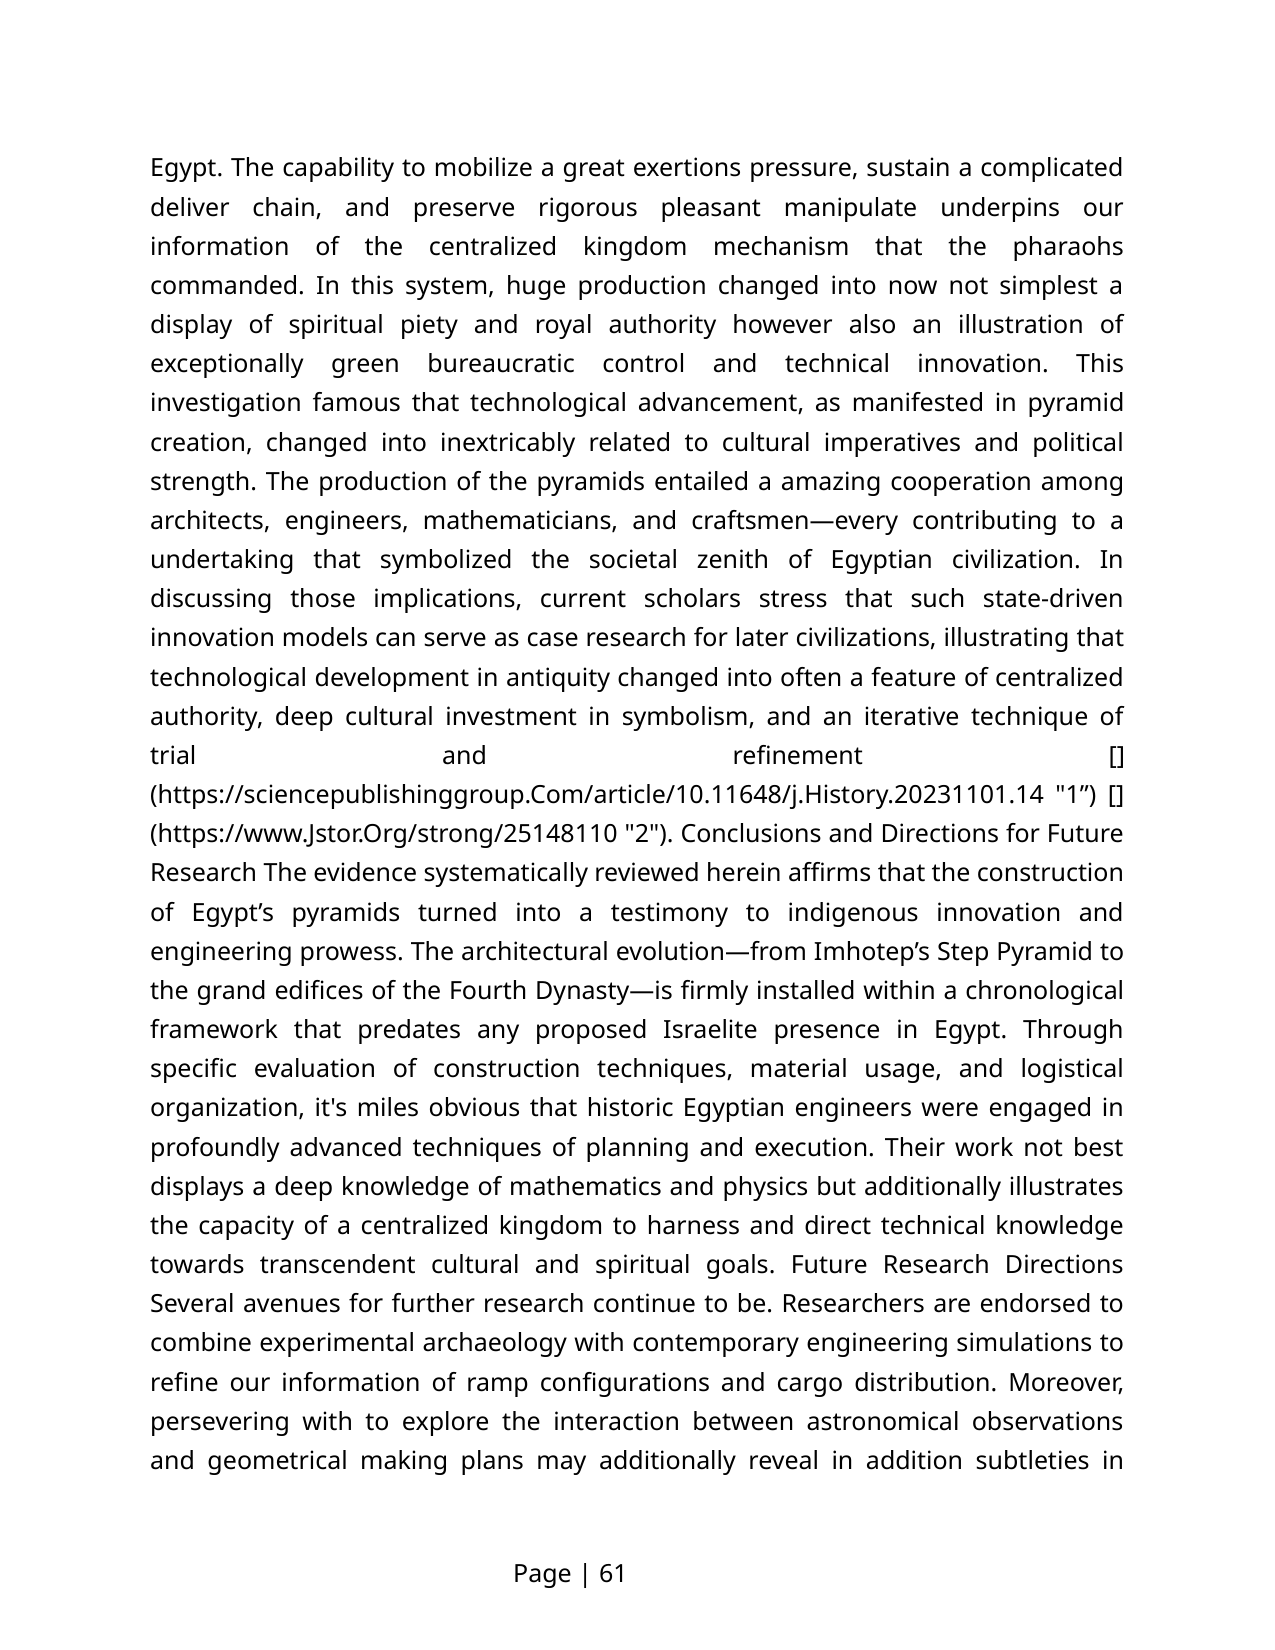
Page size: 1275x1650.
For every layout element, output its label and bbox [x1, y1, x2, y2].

text [150, 150, 1125, 1477]
